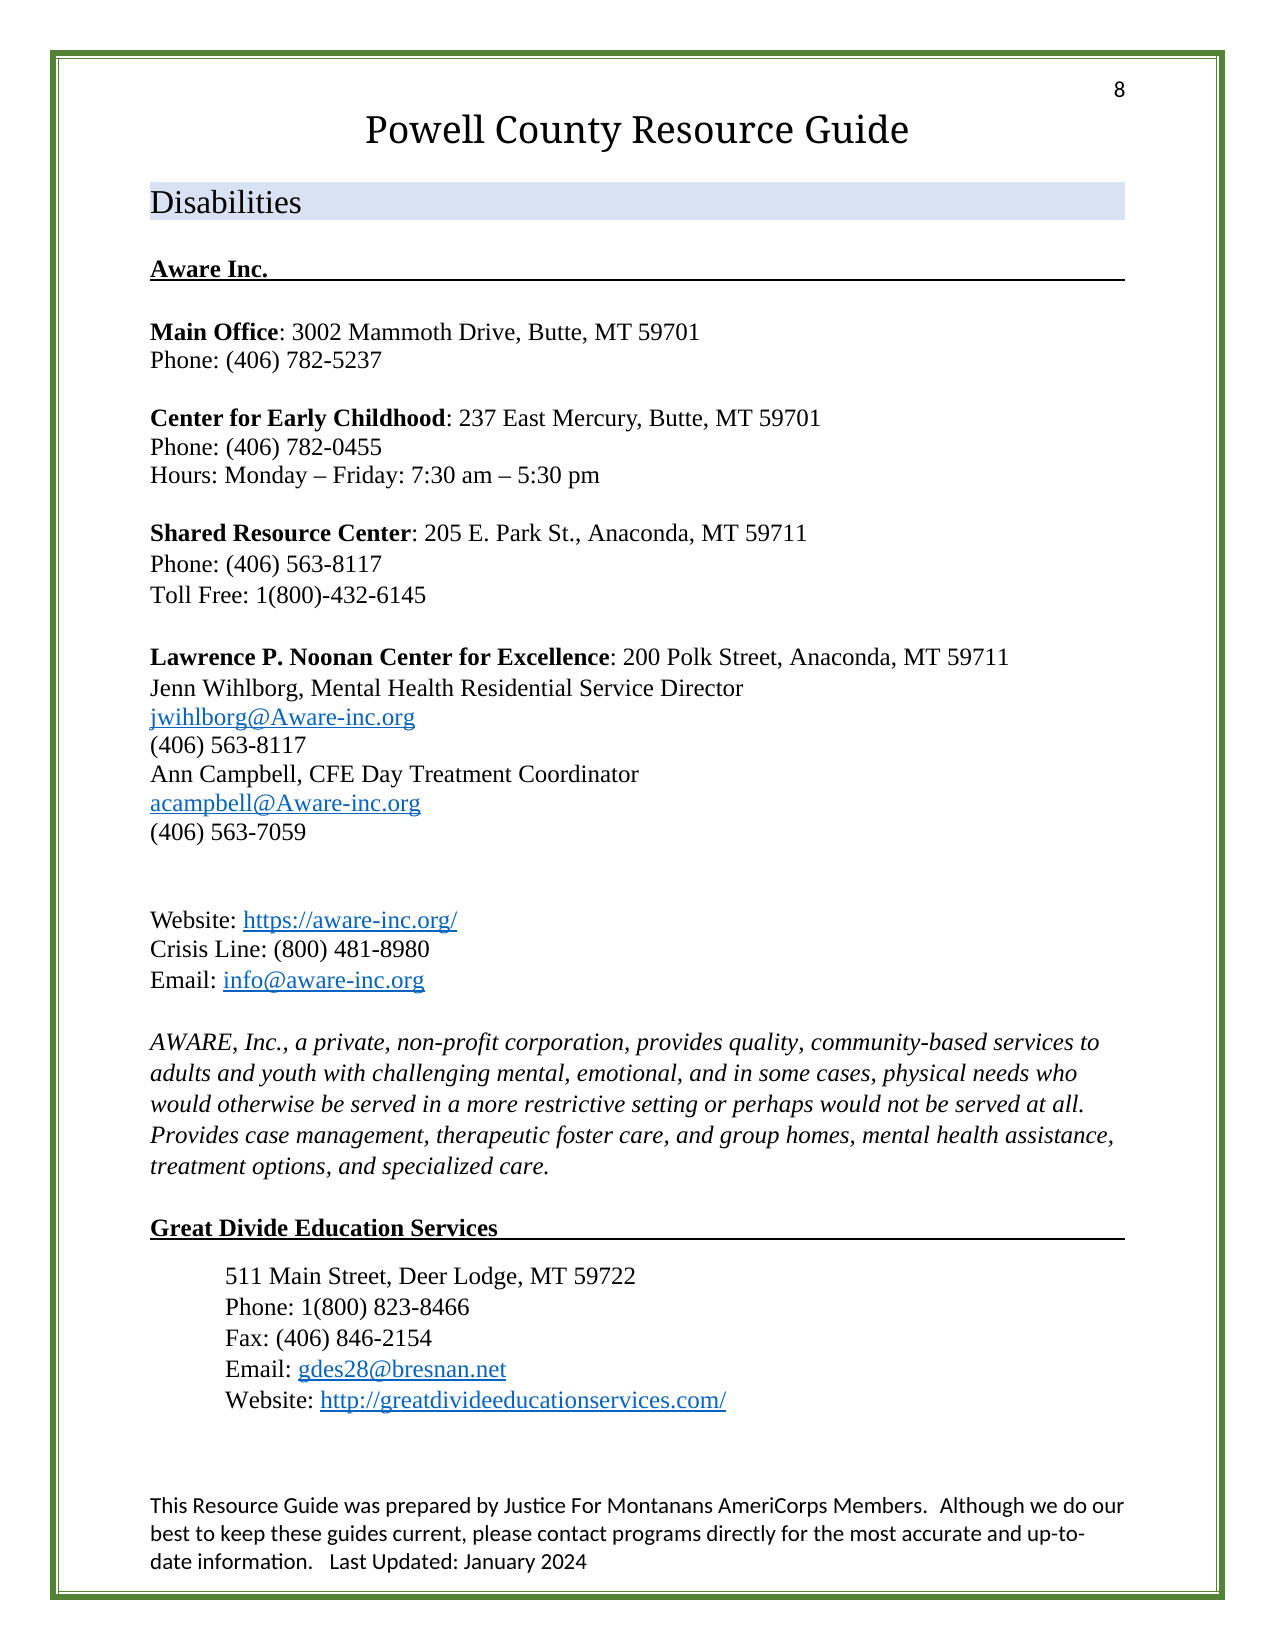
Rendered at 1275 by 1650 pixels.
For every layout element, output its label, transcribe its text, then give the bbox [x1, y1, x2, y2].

text Ann Campbell, CFE Day Treatment Coordinator [150, 759, 1125, 788]
text Email: gdes28@bresnan.net [225, 1354, 1125, 1383]
text Hours: Monday – Friday: 7:30 am – 5:30 pm [150, 460, 1125, 489]
text Phone: (406) 782-0455 [150, 432, 1125, 460]
text 511 Main Street, Deer Lodge, MT 59722 Phone: 1(800) 823-8466 [225, 1261, 1125, 1321]
text Website: http://greatdivideeducationservices.com/ [225, 1385, 1125, 1414]
text jwihlborg@Aware-inc.org [150, 702, 1125, 731]
text Jenn Wihlborg, Mental Health Residential Service Director [150, 673, 1125, 702]
text Great Divide Education Services [150, 1213, 1125, 1238]
text Aware Inc. [150, 254, 1125, 279]
text (406) 563-7059 [150, 817, 1125, 846]
text Main Office: 3002 Mammoth Drive, Butte, MT 59701 [150, 317, 1125, 345]
text Disabilities [150, 182, 1125, 220]
text Shared Resource Center: 205 E. Park St., Anaconda, MT 59711 [150, 518, 1125, 547]
text Fax: (406) 846-2154 [225, 1323, 1125, 1352]
text Email: info@aware-inc.org [150, 965, 1125, 994]
text AWARE, Inc., a private, non-profit corporation, provides quality, community-based services to adults and youth with challenging mental, emotional, and in some cases, physical needs who would otherwise be served in a more restrictive setting or perhaps would not be served at all. Provides case management, therapeutic foster care, and group homes, mental health assistance, treatment options, and specialized care. [150, 1027, 1125, 1180]
text Phone: (406) 782-5237 [150, 345, 1125, 374]
text Toll Free: 1(800)-432-6145 [150, 580, 1125, 609]
text Website: https://aware-inc.org/ [150, 905, 1125, 934]
text acampbell@Aware-inc.org [150, 788, 1125, 817]
text (406) 563-8117 [150, 731, 1125, 759]
text Center for Early Childhood: 237 East Mercury, Butte, MT 59701 [150, 403, 1125, 432]
text Crisis Line: (800) 481-8980 [150, 934, 1125, 963]
text Lawrence P. Noonan Center for Excellence: 200 Polk Street, Anaconda, MT 59711 [150, 642, 1125, 671]
text Phone: (406) 563-8117 [150, 549, 1125, 578]
